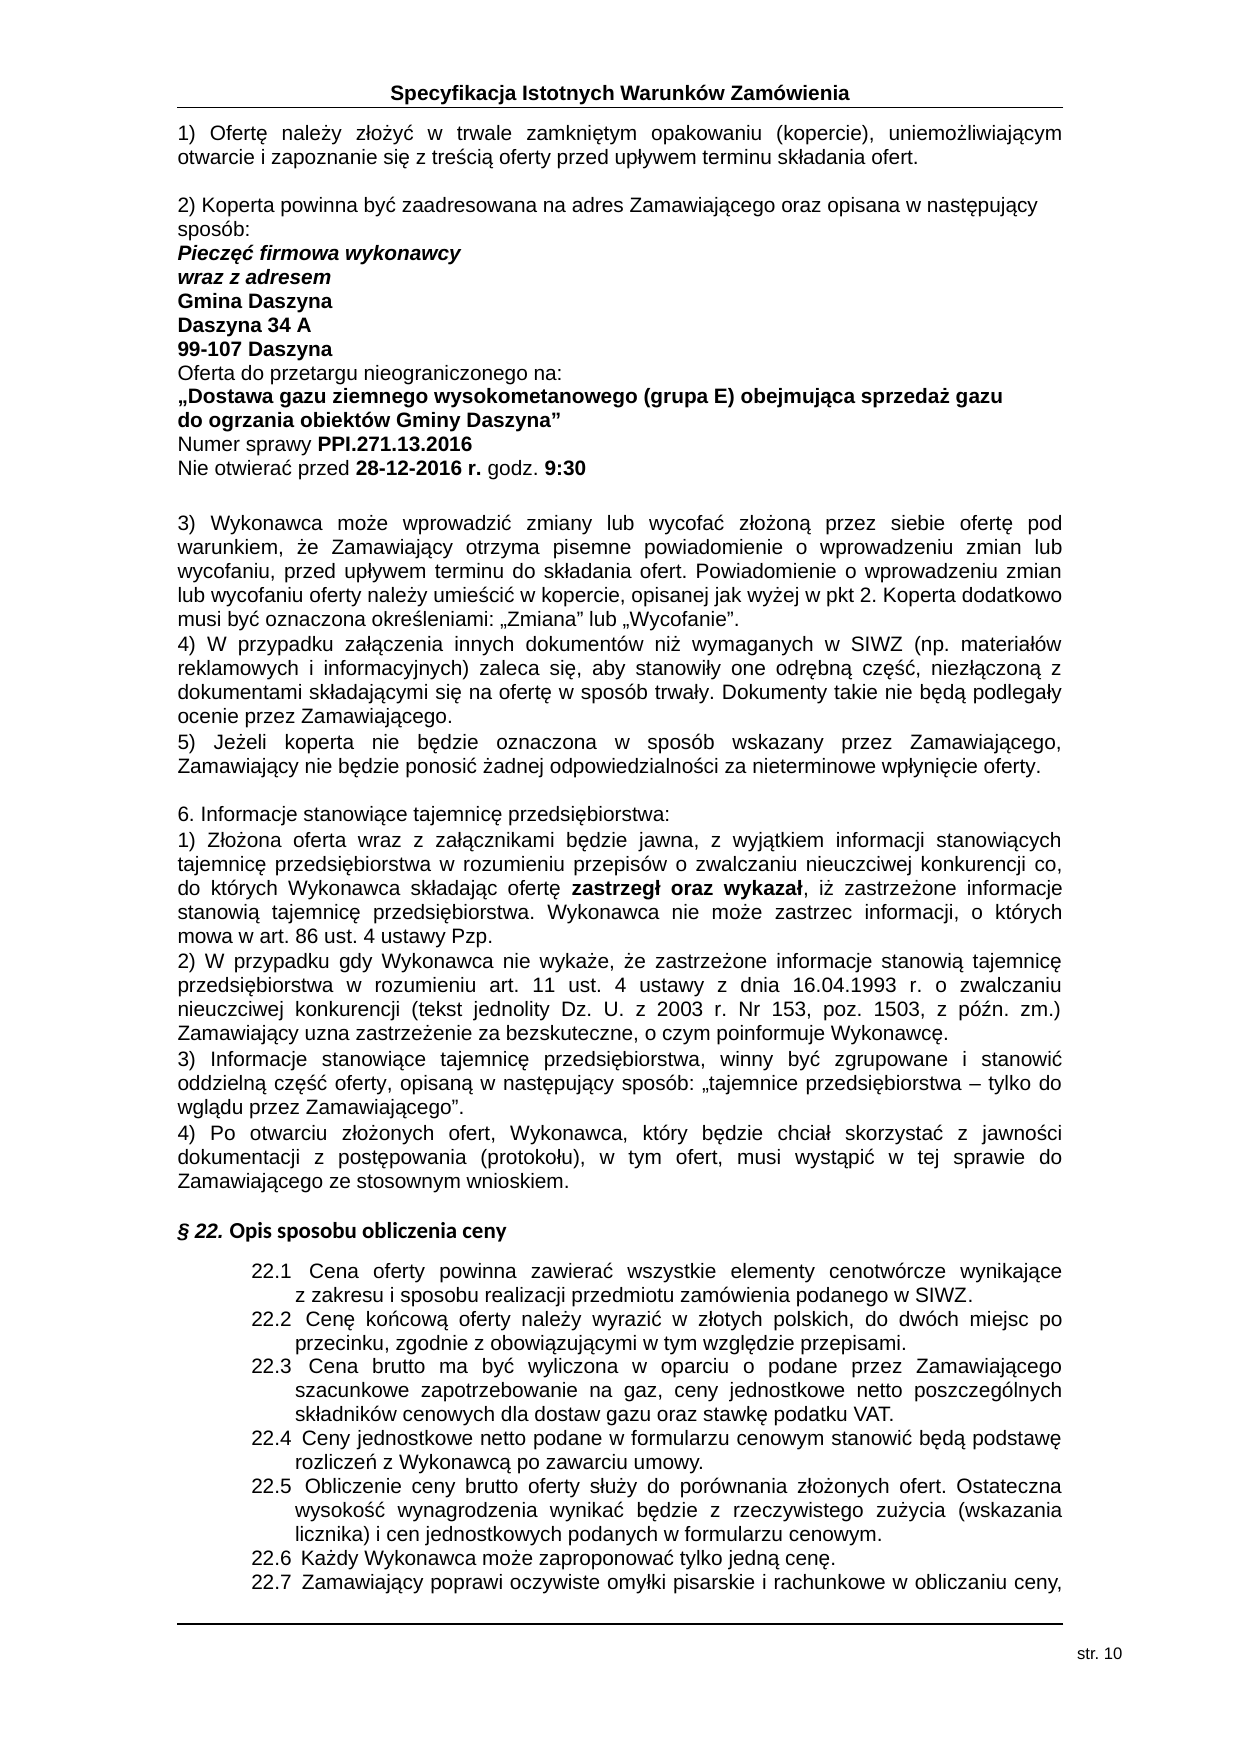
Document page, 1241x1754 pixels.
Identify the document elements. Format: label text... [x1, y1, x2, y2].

text § 22. Opis sposobu obliczenia ceny [177, 1217, 1063, 1244]
text 6. Informacje stanowiące tajemnicę przedsiębiorstwa: [177, 802, 1063, 826]
text 1) Ofertę należy złożyć w trwale zamkniętym opakowaniu (kopercie), uniemożliwiającym otwarcie i zapoznanie się z treścią oferty przed upływem terminu składania ofert. [177, 121, 1063, 169]
text 1) Złożona oferta wraz z załącznikami będzie jawna, z wyjątkiem informacji stanowiących tajemnicę przedsiębiorstwa w rozumieniu przepisów o zwalczaniu nieuczciwej konkurencji co, do których Wykonawca składając ofertę zastrzegł oraz wykazał, iż zastrzeżone informacje stanowią tajemnicę przedsiębiorstwa. Wykonawca nie może zastrzec informacji, o których mowa w art. 86 ust. 4 ustawy Pzp. [177, 828, 1063, 947]
list Cena oferty powinna zawierać wszystkie elementy cenotwórcze wynikające z zakresu i sposobu realizacji przedmiotu zamówienia podanego w SIWZ. [251, 1258, 1063, 1306]
text 4) Po otwarciu złożonych ofert, Wykonawca, który będzie chciał skorzystać z jawności dokumentacji z postępowania (protokołu), w tym ofert, musi wystąpić w tej sprawie do Zamawiającego ze stosownym wnioskiem. [177, 1121, 1063, 1193]
list Cenę końcową oferty należy wyrazić w złotych polskich, do dwóch miejsc po przecinku, zgodnie z obowiązującymi w tym względzie przepisami. [251, 1306, 1063, 1354]
list Cena brutto ma być wyliczona w oparciu o podane przez Zamawiającego szacunkowe zapotrzebowanie na gaz, ceny jednostkowe netto poszczególnych składników cenowych dla dostaw gazu oraz stawkę podatku VAT. [251, 1354, 1063, 1426]
text 3) Wykonawca może wprowadzić zmiany lub wycofać złożoną przez siebie ofertę pod warunkiem, że Zamawiający otrzyma pisemne powiadomienie o wprowadzeniu zmian lub wycofaniu, przed upływem terminu do składania ofert. Powiadomienie o wprowadzeniu zmian lub wycofaniu oferty należy umieścić w kopercie, opisanej jak wyżej w pkt 2. Koperta dodatkowo musi być oznaczona określeniami: „Zmiana” lub „Wycofanie”. [177, 511, 1063, 631]
text 2) W przypadku gdy Wykonawca nie wykaże, że zastrzeżone informacje stanowią tajemnicę przedsiębiorstwa w rozumieniu art. 11 ust. 4 ustawy z dnia 16.04.1993 r. o zwalczaniu nieuczciwej konkurencji (tekst jednolity Dz. U. z 2003 r. Nr 153, poz. 1503, z późn. zm.) Zamawiający uzna zastrzeżenie za bezskuteczne, o czym poinformuje Wykonawcę. [177, 949, 1063, 1045]
table_header Pieczęć firmowa wykonawcy wraz z adresem Gmina Daszyna Daszyna 34 A 99-107 Daszyna Oferta do przetargu nieograniczonego na: „Dostawa gazu ziemnego wysokometanowego (grupa E) obejmująca sprzedaż gazu do ogrzania obiektów Gminy Daszyna” Numer sprawy PPI.271.13.2016 Nie otwierać przed 28-12-2016 r. godz. 9:30 [166, 241, 1021, 480]
list Ceny jednostkowe netto podane w formularzu cenowym stanowić będą podstawę rozliczeń z Wykonawcą po zawarciu umowy. [251, 1426, 1063, 1474]
list Każdy Wykonawca może zaproponować tylko jedną cenę. [251, 1546, 1063, 1570]
text 3) Informacje stanowiące tajemnicę przedsiębiorstwa, winny być zgrupowane i stanowić oddzielną część oferty, opisaną w następujący sposób: „tajemnice przedsiębiorstwa – tylko do wglądu przez Zamawiającego”. [177, 1047, 1063, 1119]
text 2) Koperta powinna być zaadresowana na adres Zamawiającego oraz opisana w następujący sposób: [177, 193, 1063, 241]
text 4) W przypadku załączenia innych dokumentów niż wymaganych w SIWZ (np. materiałów reklamowych i informacyjnych) zaleca się, aby stanowiły one odrębną część, niezłączoną z dokumentami składającymi się na ofertę w sposób trwały. Dokumenty takie nie będą podlegały ocenie przez Zamawiającego. [177, 632, 1063, 728]
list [251, 1570, 1063, 1594]
text 5) Jeżeli koperta nie będzie oznaczona w sposób wskazany przez Zamawiającego, Zamawiający nie będzie ponosić żadnej odpowiedzialności za nieterminowe wpłynięcie oferty. [177, 730, 1063, 778]
list Obliczenie ceny brutto oferty służy do porównania złożonych ofert. Ostateczna wysokość wynagrodzenia wynikać będzie z rzeczywistego zużycia (wskazania licznika) i cen jednostkowych podanych w formularzu cenowym. [251, 1474, 1063, 1546]
